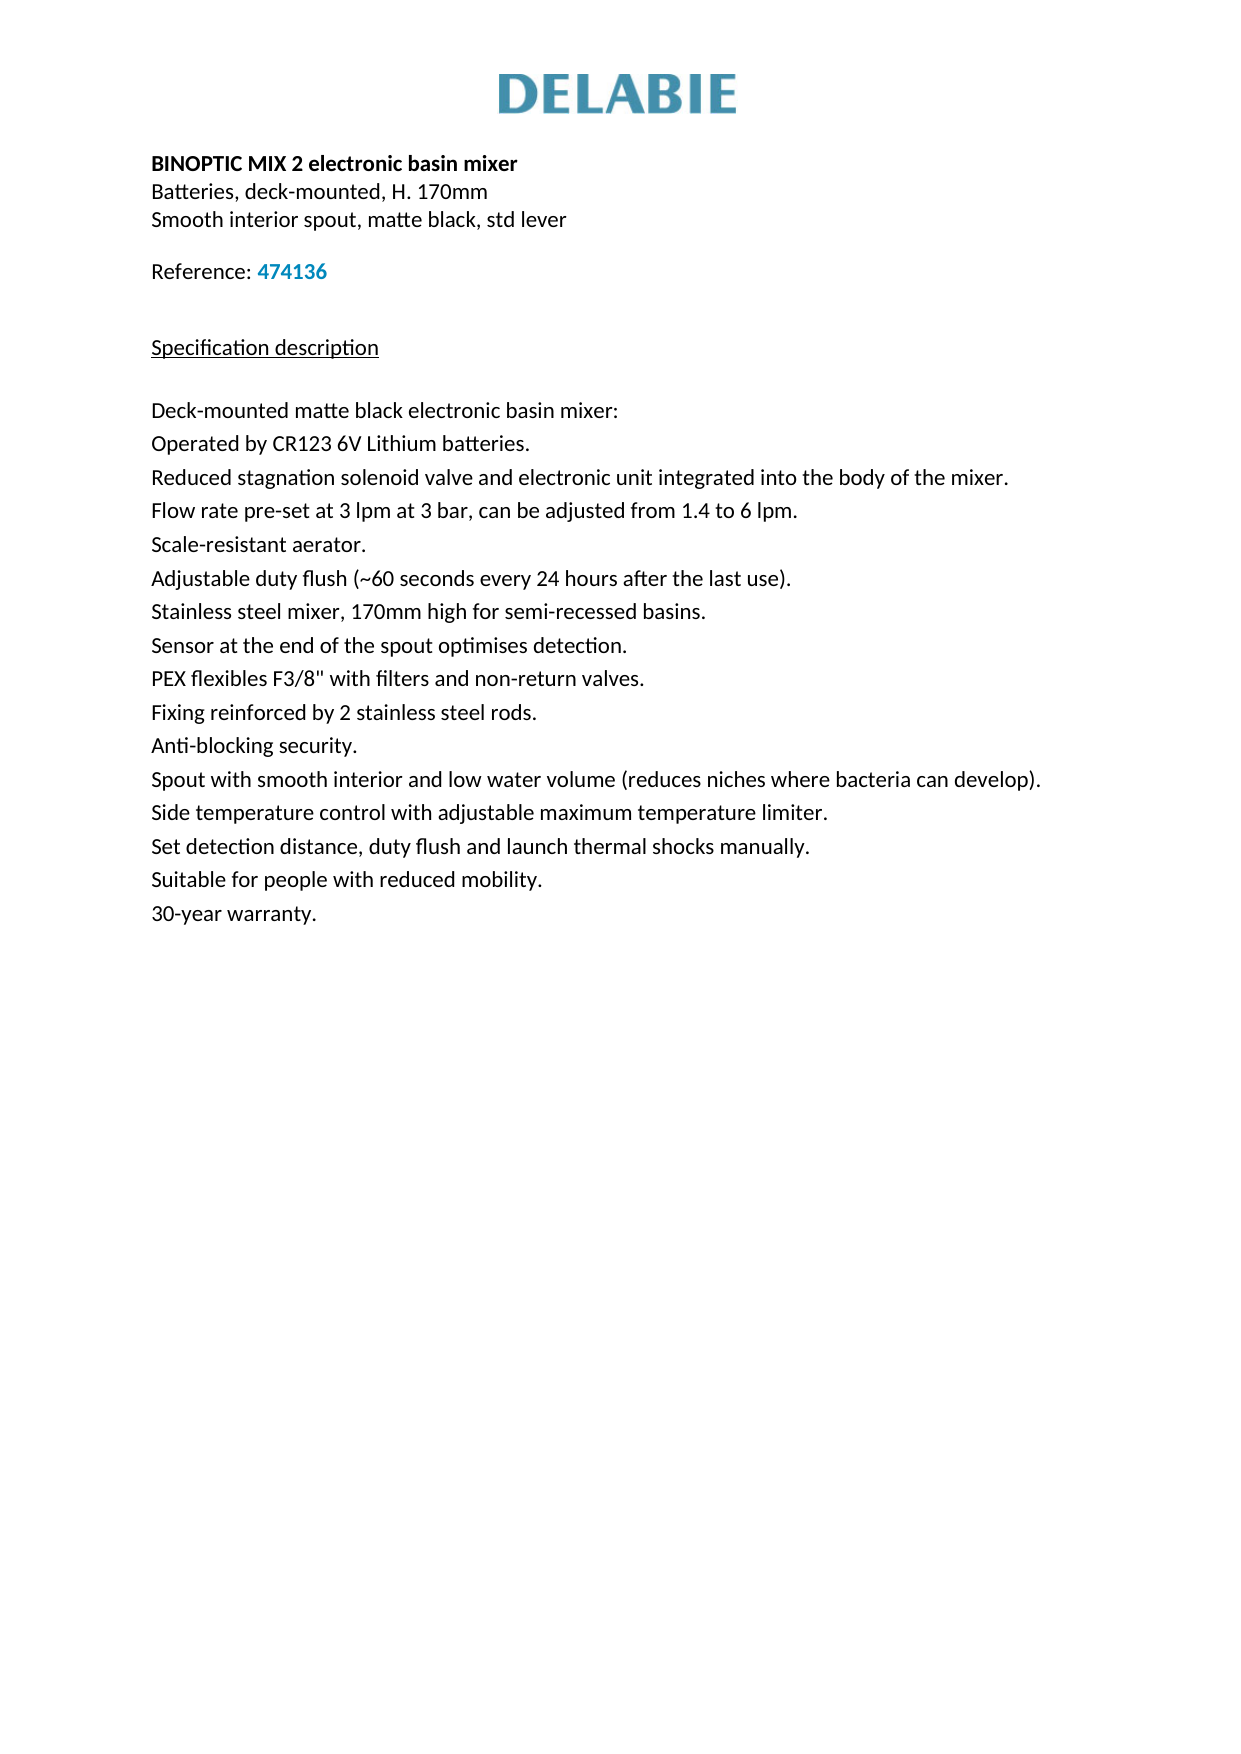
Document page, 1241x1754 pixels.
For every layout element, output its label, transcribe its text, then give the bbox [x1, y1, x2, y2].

text 30-year warranty. [151, 899, 1084, 927]
text Anti-blocking security. [151, 731, 1084, 759]
picture [497, 74, 738, 114]
text Sensor at the end of the spout optimises detection. [151, 631, 1084, 659]
text Reference: 474136 [151, 257, 1084, 285]
text Spout with smooth interior and low water volume (reduces niches where bacteria can develop). [151, 765, 1084, 793]
text Batteries, deck-mounted, H. 170mm [151, 177, 1084, 205]
text Specification description [151, 333, 1084, 361]
text Fixing reinforced by 2 stainless steel rods. [151, 698, 1084, 726]
text Set detection distance, duty flush and launch thermal shocks manually. [151, 832, 1084, 860]
text Suitable for people with reduced mobility. [151, 866, 1084, 894]
text Stainless steel mixer, 170mm high for semi-recessed basins. [151, 597, 1084, 625]
text BINOPTIC MIX 2 electronic basin mixer [151, 149, 1084, 177]
text Deck-mounted matte black electronic basin mixer: [151, 396, 1084, 424]
text Adjustable duty flush (~60 seconds every 24 hours after the last use). [151, 564, 1084, 592]
text Operated by CR123 6V Lithium batteries. [151, 429, 1084, 458]
text PEX flexibles F3/8" with filters and non-return valves. [151, 664, 1084, 692]
text Reduced stagnation solenoid valve and electronic unit integrated into the body of the mixer. [151, 463, 1084, 491]
text Scale-resistant aerator. [151, 530, 1084, 558]
text Flow rate pre-set at 3 lpm at 3 bar, can be adjusted from 1.4 to 6 lpm. [151, 497, 1084, 525]
text Smooth interior spout, matte black, std lever [151, 205, 1084, 233]
text Side temperature control with adjustable maximum temperature limiter. [151, 798, 1084, 827]
